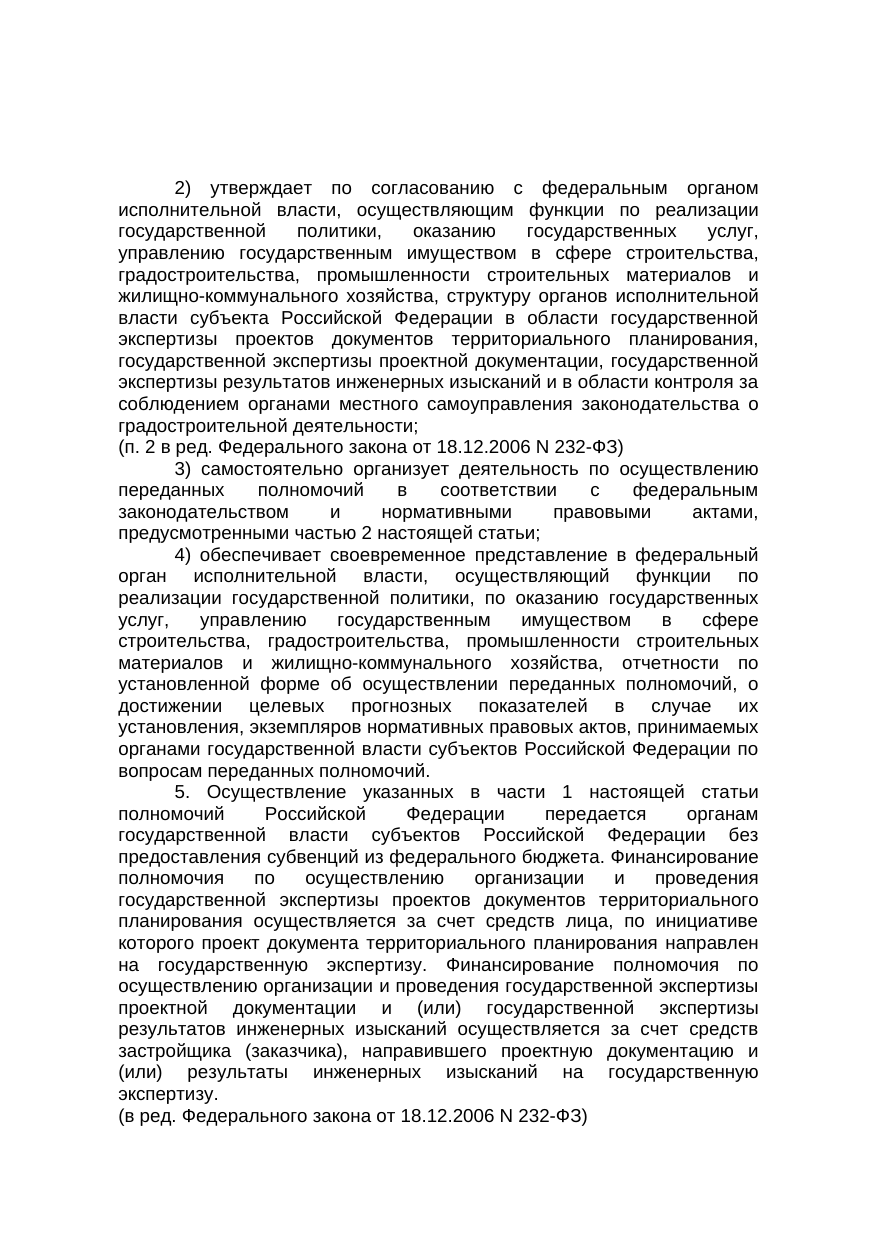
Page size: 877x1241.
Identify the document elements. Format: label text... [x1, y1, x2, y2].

text 2) утверждает по согласованию с федеральным органом исполнительной власти, осуществляющим функции по реализации государственной политики, оказанию государственных услуг, управлению государственным имуществом в сфере строительства, градостроительства, промышленности строительных материалов и жилищно-коммунального хозяйства, структуру органов исполнительной власти субъекта Российской Федерации в области государственной экспертизы проектов документов территориального планирования, государственной экспертизы проектной документации, государственной экспертизы результатов инженерных изысканий и в области контроля за соблюдением органами местного самоуправления законодательства о градостроительной деятельности; [118, 177, 759, 436]
text 5. Осуществление указанных в части 1 настоящей статьи полномочий Российской Федерации передается органам государственной власти субъектов Российской Федерации без предоставления субвенций из федерального бюджета. Финансирование полномочия по осуществлению организации и проведения государственной экспертизы проектов документов территориального планирования осуществляется за счет средств лица, по инициативе которого проект документа территориального планирования направлен на государственную экспертизу. Финансирование полномочия по осуществлению организации и проведения государственной экспертизы проектной документации и (или) государственной экспертизы результатов инженерных изысканий осуществляется за счет средств застройщика (заказчика), направившего проектную документацию и (или) результаты инженерных изысканий на государственную экспертизу. [118, 781, 759, 1104]
text (п. 2 в ред. Федерального закона от 18.12.2006 N 232-ФЗ) [118, 436, 759, 457]
text (в ред. Федерального закона от 18.12.2006 N 232-ФЗ) [118, 1104, 759, 1126]
text 3) самостоятельно организует деятельность по осуществлению переданных полномочий в соответствии с федеральным законодательством и нормативными правовыми актами, предусмотренными частью 2 настоящей статьи; [118, 457, 759, 544]
text 4) обеспечивает своевременное представление в федеральный орган исполнительной власти, осуществляющий функции по реализации государственной политики, по оказанию государственных услуг, управлению государственным имуществом в сфере строительства, градостроительства, промышленности строительных материалов и жилищно-коммунального хозяйства, отчетности по установленной форме об осуществлении переданных полномочий, о достижении целевых прогнозных показателей в случае их установления, экземпляров нормативных правовых актов, принимаемых органами государственной власти субъектов Российской Федерации по вопросам переданных полномочий. [118, 544, 759, 781]
